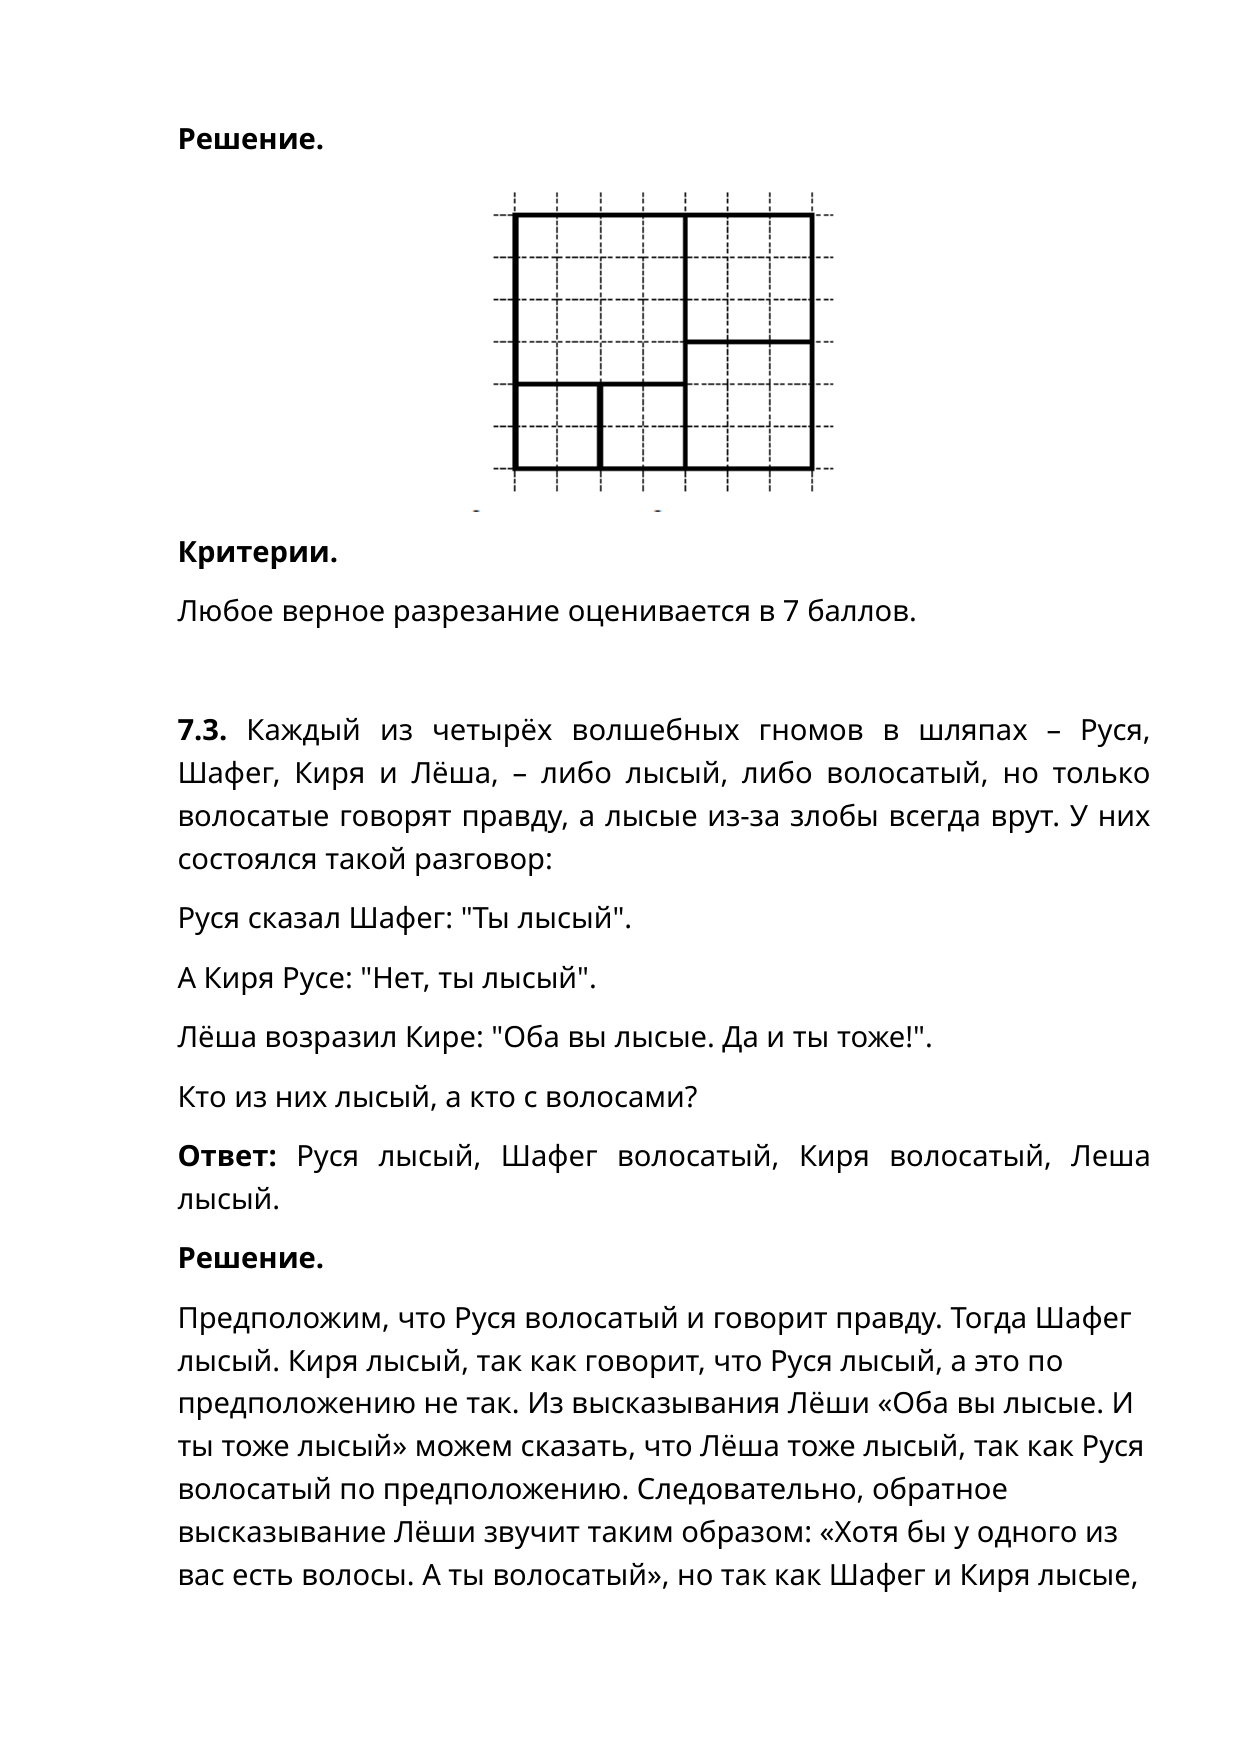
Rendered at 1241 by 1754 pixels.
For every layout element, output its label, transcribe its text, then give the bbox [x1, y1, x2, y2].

text Ответ: Руся лысый, Шафег волосатый, Киря волосатый, Леша лысый. [177, 1135, 1152, 1218]
text Кто из них лысый, а кто с волосами? [177, 1076, 1152, 1116]
text Критерии. [177, 531, 1152, 571]
text Решение. [177, 1238, 1152, 1277]
text Любое верное разрезание оценивается в 7 баллов. [177, 591, 1152, 630]
text А Киря Русе: "Нет, ты лысый". [177, 957, 1152, 997]
text Решение. [177, 118, 1152, 158]
text Лёша возразил Кире: "Оба вы лысые. Да и ты тоже!". [177, 1016, 1152, 1056]
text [177, 1297, 1152, 1594]
text 7.3. Каждый из четырёх волшебных гномов в шляпах – Руся, Шафег, Киря и Лёша, – либо лысый, либо волосатый, но только волосатые говорят правду, а лысые из-за злобы всегда врут. У них состоялся такой разговор: [177, 709, 1152, 878]
text Руся сказал Шафег: "Ты лысый". [177, 897, 1152, 937]
picture [472, 177, 857, 512]
